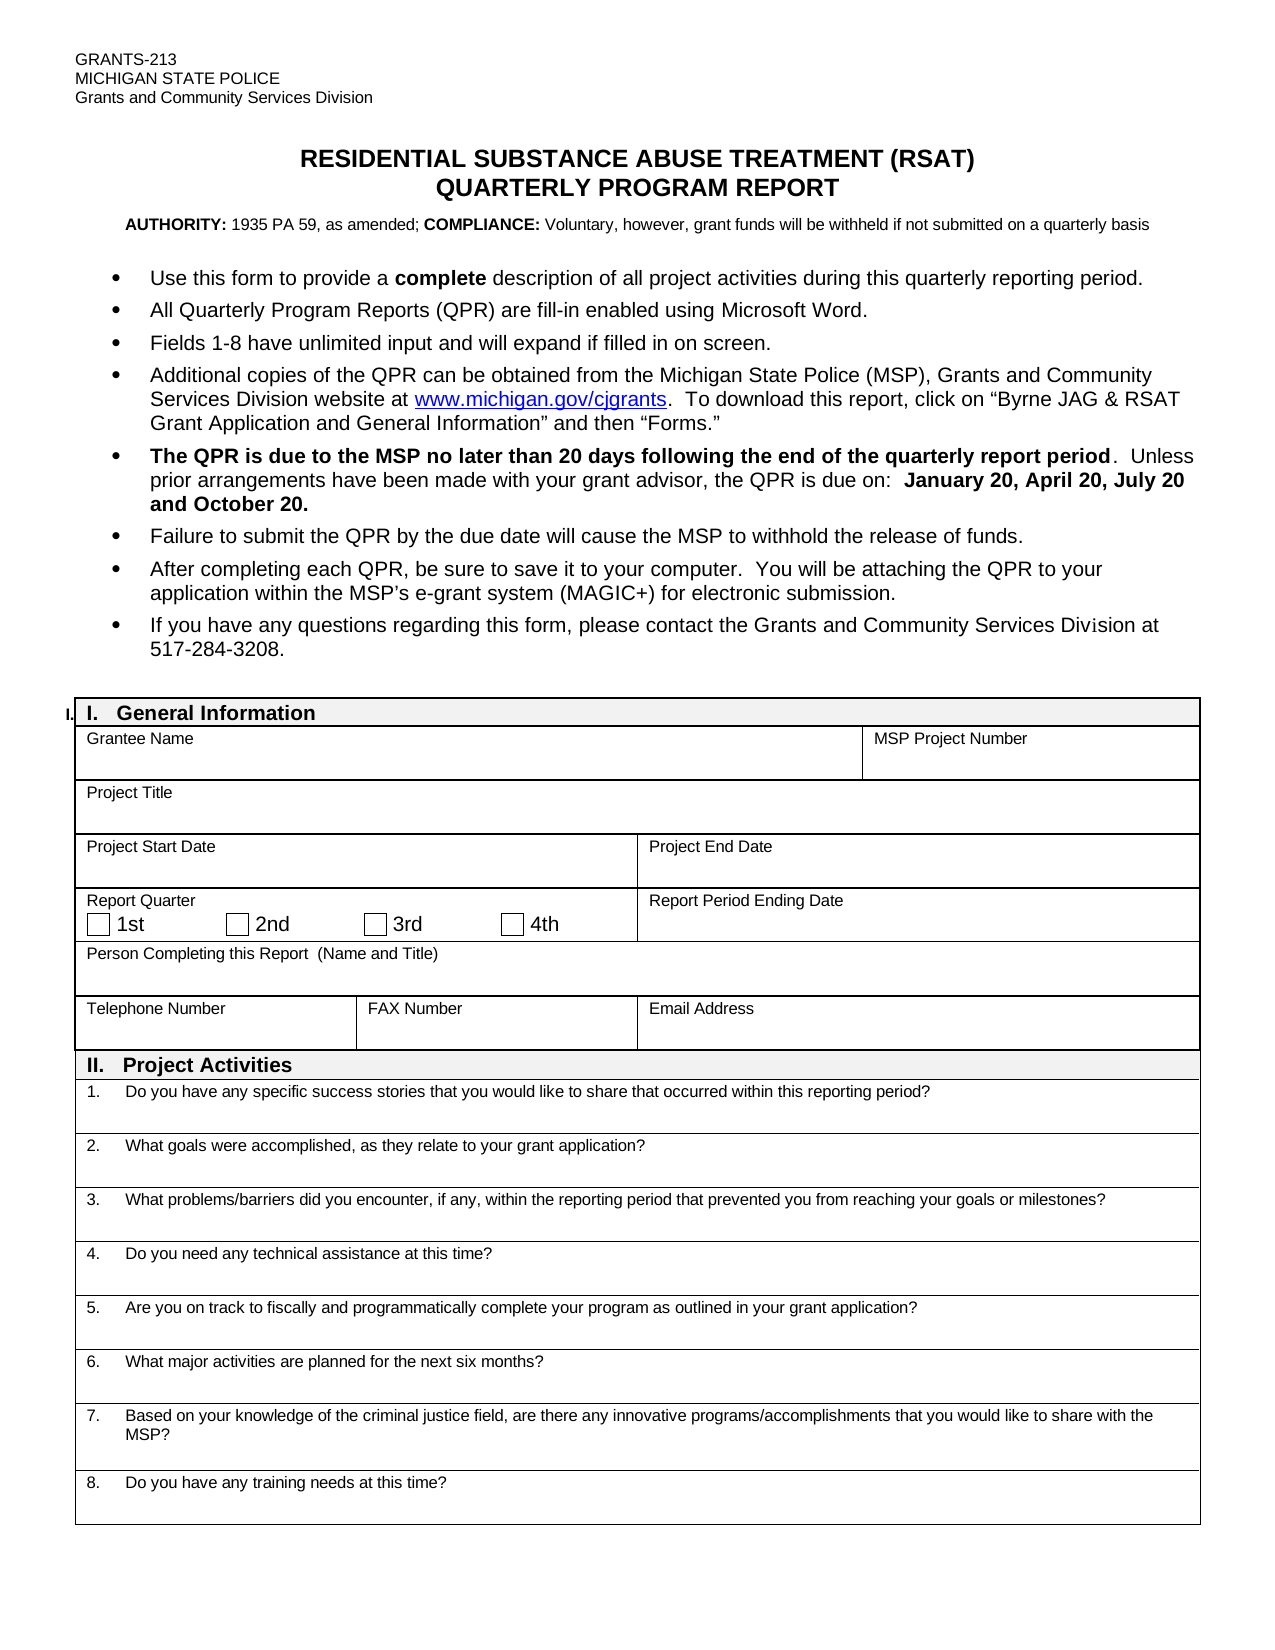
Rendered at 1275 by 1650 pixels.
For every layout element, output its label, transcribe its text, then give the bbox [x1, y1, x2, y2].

list If you have any questions regarding this form, please contact the Grants and Community Services Division at 517-284-3208. [112, 613, 1200, 697]
table_cell Email Address [638, 997, 1199, 1049]
table_cell Project End Date [638, 835, 1199, 887]
table_cell Person Completing this Report (Name and Title) [76, 942, 1199, 995]
table_cell 7. Based on your knowledge of the criminal justice field, are there any innovative programs/accomplishments that you would like to share with the MSP? [76, 1403, 1200, 1470]
table_cell FAX Number [357, 997, 637, 1049]
table_cell 2. What goals were accomplished, as they relate to your grant application? [76, 1133, 1200, 1187]
table_cell 5. Are you on track to fiscally and programmatically complete your program as outlined in your grant application? [76, 1295, 1200, 1349]
table_cell Telephone Number [76, 997, 356, 1049]
list The QPR is due to the MSP no later than 20 days following the end of the quarterly report period. Unless prior arrangements have been made with your grant advisor, the QPR is due on: January 20, April 20, July 20 and October 20. [112, 443, 1200, 516]
table_cell 4. Do you need any technical assistance at this time? [76, 1241, 1200, 1295]
table_cell Project Start Date [76, 835, 637, 887]
table_cell 1. Do you have any specific success stories that you would like to share that occurred within this reporting period? [76, 1079, 1200, 1133]
list All Quarterly Program Reports (QPR) are fill-in enabled using Microsoft Word. [112, 298, 1200, 322]
list Additional copies of the QPR can be obtained from the Michigan State Police (MSP), Grants and Community Services Division website at www.michigan.gov/cjgrants. To download this report, click on “Byrne JAG & RSAT Grant Application and General Information” and then “Forms.” [112, 363, 1200, 435]
table_cell Report Quarter 1st 2nd 3rd 4th [76, 889, 637, 941]
table_cell Grantee Name [76, 727, 862, 779]
text AUTHORITY: 1935 PA 59, as amended; COMPLIANCE: Voluntary, however, grant funds will be withheld if not submitted on a quarterly basis [75, 214, 1200, 233]
table_cell II. Project Activities [76, 1051, 1200, 1079]
list Fields 1-8 have unlimited input and will expand if filled in on screen. [112, 331, 1200, 355]
table_cell MSP Project Number [863, 727, 1199, 779]
table_cell 8. Do you have any training needs at this time? [76, 1470, 1200, 1524]
table_cell Report Period Ending Date [638, 889, 1199, 941]
table_cell Project Title [76, 781, 1199, 833]
list Use this form to provide a complete description of all project activities during this quarterly reporting period. [112, 266, 1200, 290]
subtitle RESIDENTIAL SUBSTANCE ABUSE TREATMENT (RSAT) [75, 144, 1200, 173]
subtitle QUARTERLY PROGRAM REPORT [75, 173, 1200, 202]
table_cell 3. What problems/barriers did you encounter, if any, within the reporting period that prevented you from reaching your goals or milestones? [76, 1187, 1200, 1241]
list After completing each QPR, be sure to save it to your computer. You will be attaching the QPR to your application within the MSP’s e-grant system (MAGIC+) for electronic submission. [112, 556, 1200, 604]
list Failure to submit the QPR by the due date will cause the MSP to withhold the release of funds. [112, 524, 1200, 548]
table_header I. General Information [76, 699, 1199, 725]
table_cell 6. What major activities are planned for the next six months? [76, 1349, 1200, 1403]
